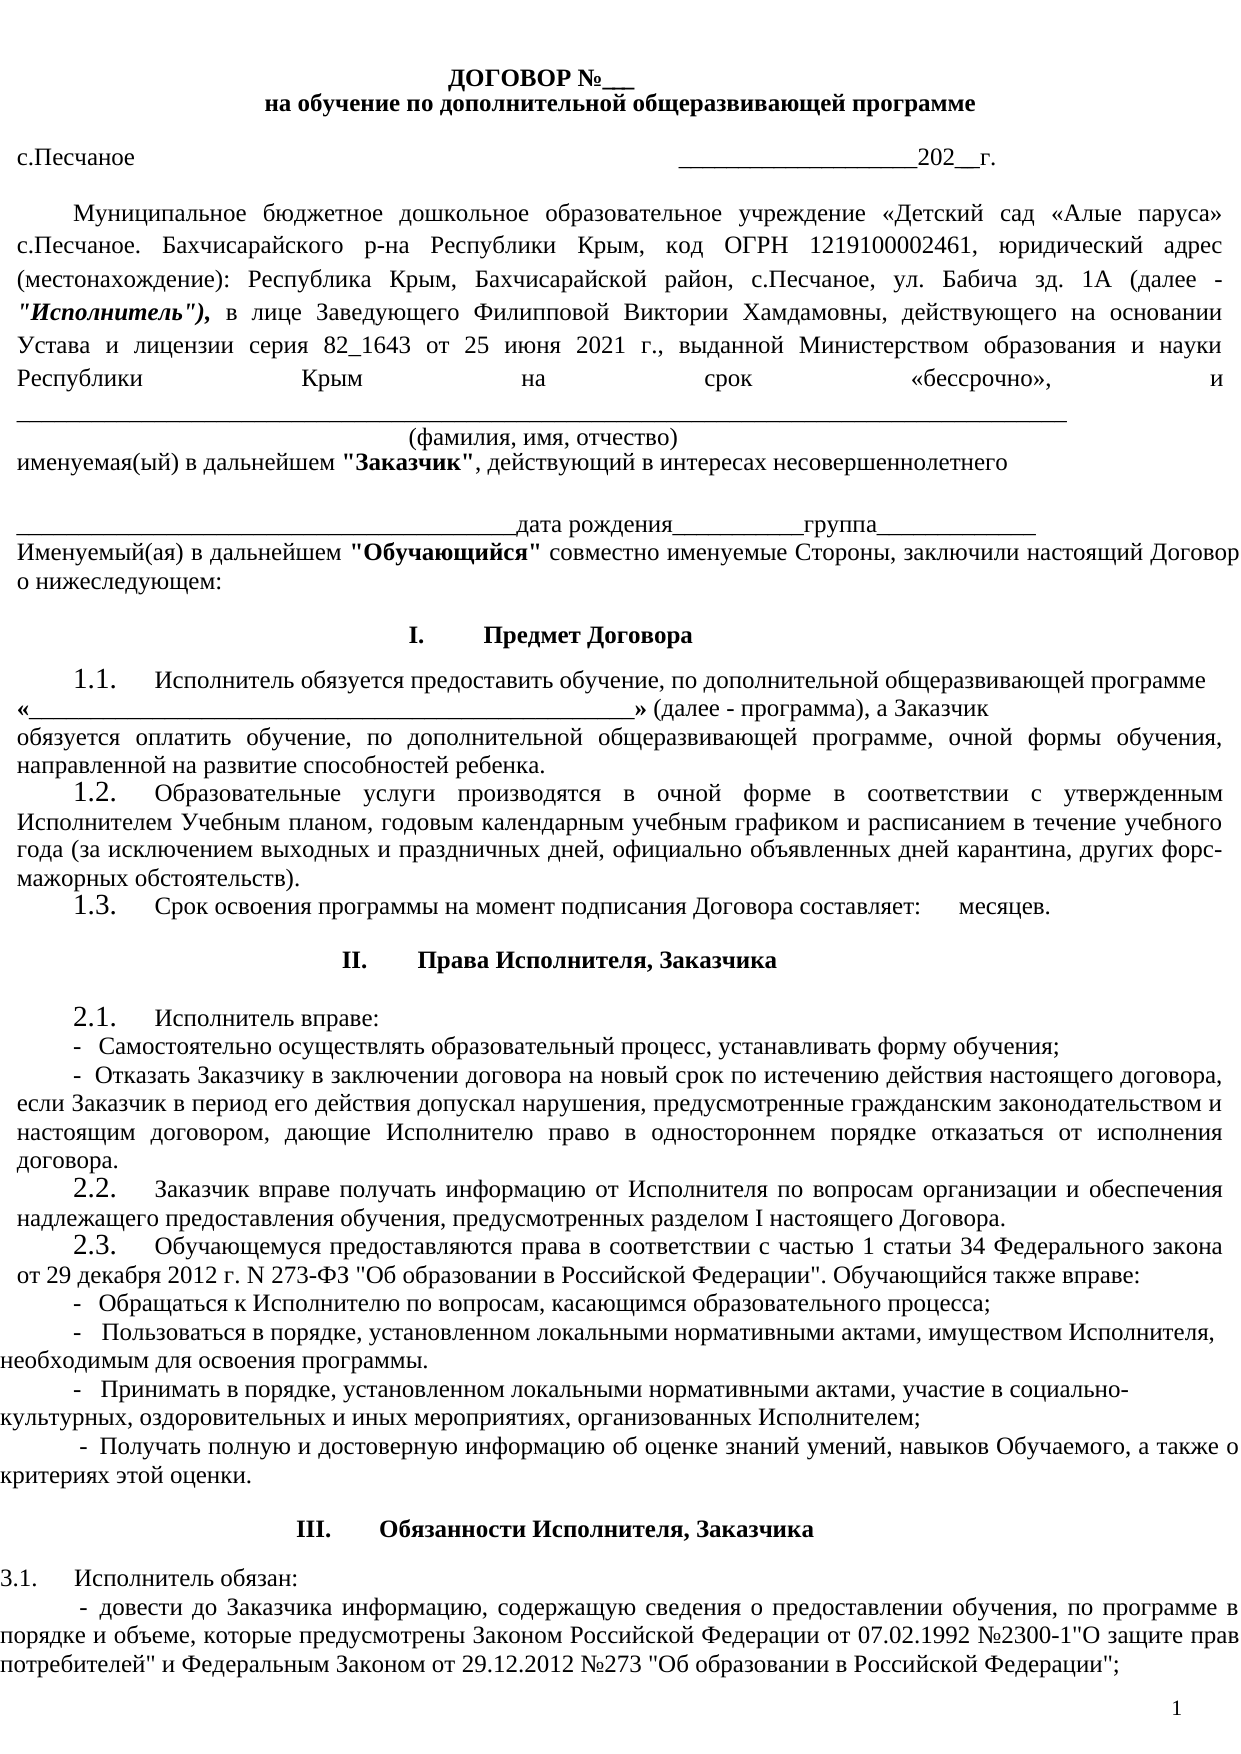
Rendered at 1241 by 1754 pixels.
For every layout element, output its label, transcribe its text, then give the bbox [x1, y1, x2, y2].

list Обращаться к Исполнителю по вопросам, касающимся образовательного процесса; [17, 1289, 1240, 1317]
text обязуется оплатить обучение, по дополнительной общеразвивающей программе, очной формы обучения, направленной на развитие способностей ребенка. [17, 722, 1223, 779]
list Принимать в порядке, установленном локальными нормативными актами, участие в социально-культурных, оздоровительных и иных мероприятиях, организованных Исполнителем; [0, 1374, 1240, 1432]
list Обязанности Исполнителя, Заказчика [296, 1518, 1240, 1543]
text « » (далее - программа), а Заказчик [17, 694, 1240, 722]
list Предмет Договора [408, 624, 1240, 649]
text дата рождения группа [17, 513, 1240, 538]
list Исполнитель вправе: [17, 1003, 1240, 1032]
list Срок освоения программы на момент подписания Договора составляет: месяцев. [17, 892, 1223, 921]
text Муниципальное бюджетное дошкольное образовательное учреждение «Детский сад «Алые паруса» с.Песчаное. Бахчисарайского р-на Республики Крым, код ОГРН 1219100002461, юридический адрес (местонахождение): Республика Крым, Бахчисарайской район, с.Песчаное, ул. Бабича зд. 1А (далее - "Исполнитель"), в лице Заведующего Филипповой Виктории Хамдамовны, действующего на основании Устава и лицензии серия 82_1643 от 25 июня 2021 г., выданной Министерством образования и науки Республики Крым на срок «бессрочно», и ____________________________________________________________________________________ [17, 194, 1223, 426]
list Права Исполнителя, Заказчика [342, 949, 1240, 974]
list Отказать Заказчику в заключении договора на новый срок по истечению действия настоящего договора, если Заказчик в период его действия допускал нарушения, предусмотренные гражданским законодательством и настоящим договором, дающие Исполнителю право в одностороннем порядке отказаться от исполнения договора. [17, 1061, 1223, 1175]
text именуемая(ый) в дальнейшем "Заказчик", действующий в интересах несовершеннолетнего [17, 451, 1240, 476]
text (фамилия, имя, отчество) [408, 426, 1240, 451]
text с.Песчаное 202 г. [17, 145, 1240, 170]
list Пользоваться в порядке, установленном локальными нормативными актами, имуществом Исполнителя, необходимым для освоения программы. [0, 1317, 1240, 1374]
list Получать полную и достоверную информацию об оценке знаний умений, навыков Обучаемого, а также о критериях этой оценки. [0, 1432, 1240, 1489]
list довести до Заказчика информацию, содержащую сведения о предоставлении обучения, по программе в порядке и объеме, которые предусмотрены Законом Российской Федерации от 07.02.1992 №2300-1"О защите прав потребителей" и Федеральным Законом от 29.12.2012 №273 "Об образовании в Российской Федерации"; [0, 1592, 1240, 1678]
text на обучение по дополнительной общеразвивающей программе [0, 91, 1240, 116]
text Именуемый(ая) в дальнейшем "Обучающийся" совместно именуемые Стороны, заключили настоящий Договор о нижеследующем: [17, 538, 1240, 596]
list Исполнитель обязан: [0, 1564, 1240, 1592]
list Образовательные услуги производятся в очной форме в соответствии с утвержденным Исполнителем Учебным планом, годовым календарным учебным графиком и расписанием в течение учебного года (за исключением выходных и праздничных дней, официально объявленных дней карантина, других форс-мажорных обстоятельств). [17, 779, 1223, 892]
text ДОГОВОР № [448, 66, 1240, 91]
list Заказчик вправе получать информацию от Исполнителя по вопросам организации и обеспечения надлежащего предоставления обучения, предусмотренных разделом I настоящего Договора. [17, 1175, 1223, 1232]
list Обучающемуся предоставляются права в соответствии с частью 1 статьи 34 Федерального закона от 29 декабря 2012 г. N 273-ФЗ "Об образовании в Российской Федерации". Обучающийся также вправе: [17, 1232, 1223, 1289]
list Исполнитель обязуется предоставить обучение, по дополнительной общеразвивающей программе [17, 669, 1240, 694]
list Самостоятельно осуществлять образовательный процесс, устанавливать форму обучения; [17, 1032, 1240, 1061]
